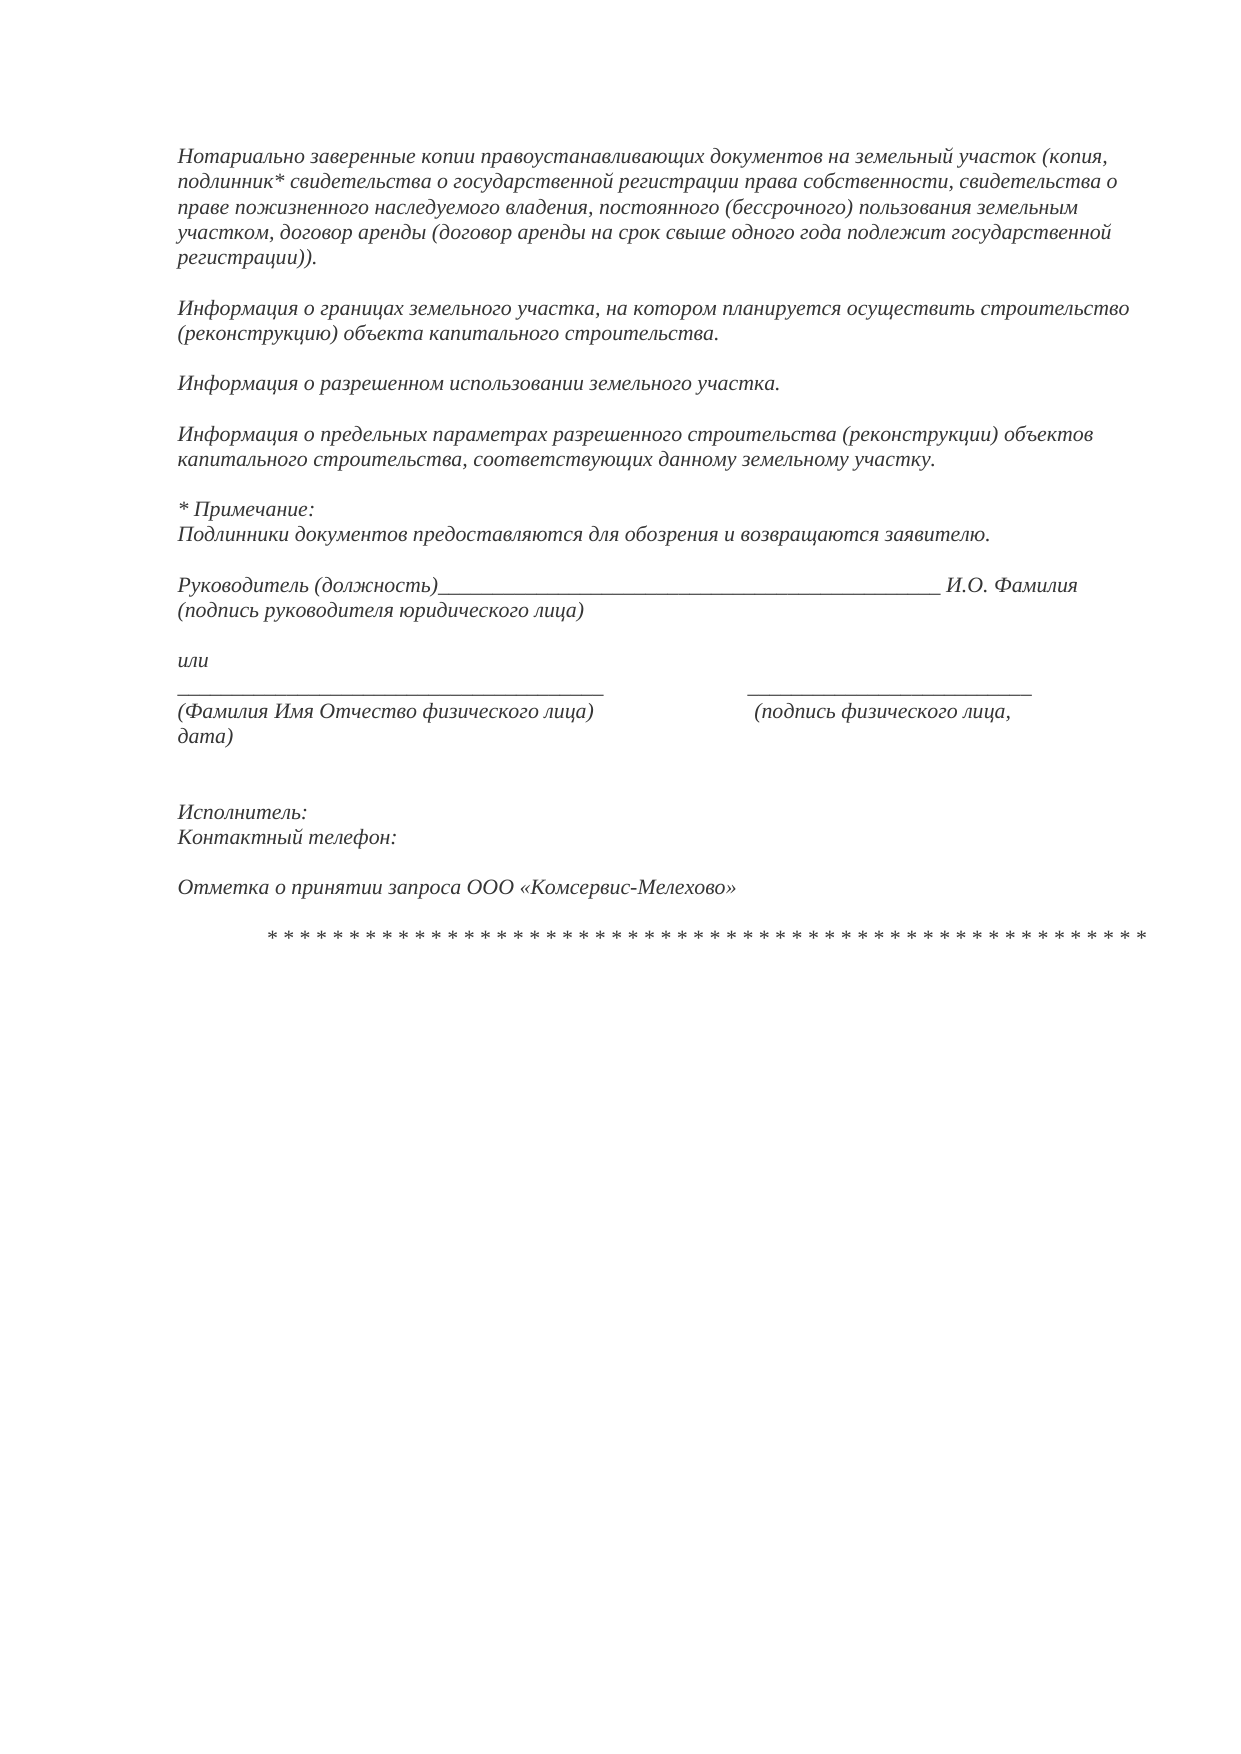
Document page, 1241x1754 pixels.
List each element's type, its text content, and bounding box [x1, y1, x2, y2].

text Отметка о принятии запроса ООО «Комсервис-Мелехово» [177, 874, 1152, 899]
text или [177, 647, 1152, 673]
text (Фамилия Имя Отчество физического лица) (подпись физического лица, [177, 698, 1152, 723]
text Информация о разрешенном использовании земельного участка. [177, 370, 1152, 395]
text дата) [177, 723, 1152, 748]
text Подлинники документов предоставляются для обозрения и возвращаются заявителю. [177, 521, 1152, 547]
text * * * * * * * * * * * * * * * * * * * * * * * * * * * * * * * * * * * * * * * * * * * * * * * * * * * * * * [177, 925, 1152, 950]
text Нотариально заверенные копии правоустанавливающих документов на земельный участок (копия, подлинник* свидетельства о государственной регистрации права собственности, свидетельства о праве пожизненного наследуемого владения, постоянного (бессрочного) пользования земельным участком, договор аренды (договор аренды на срок свыше одного года подлежит государственной регистрации)). [177, 143, 1152, 269]
text * Примечание: [177, 496, 1152, 521]
text Контактный телефон: [177, 824, 1152, 849]
text Руководитель (должность)______________________________________________ И.О. Фамилия [177, 572, 1152, 597]
text Информация о предельных параметрах разрешенного строительства (реконструкции) объектов капитального строительства, соответствующих данному земельному участку. [177, 421, 1152, 471]
text Информация о границах земельного участка, на котором планируется осуществить строительство (реконструкцию) объекта капитального строительства. [177, 294, 1152, 345]
text Исполнитель: [177, 799, 1152, 824]
text _______________________________________ __________________________ [177, 673, 1152, 698]
text (подпись руководителя юридического лица) [177, 597, 1152, 622]
